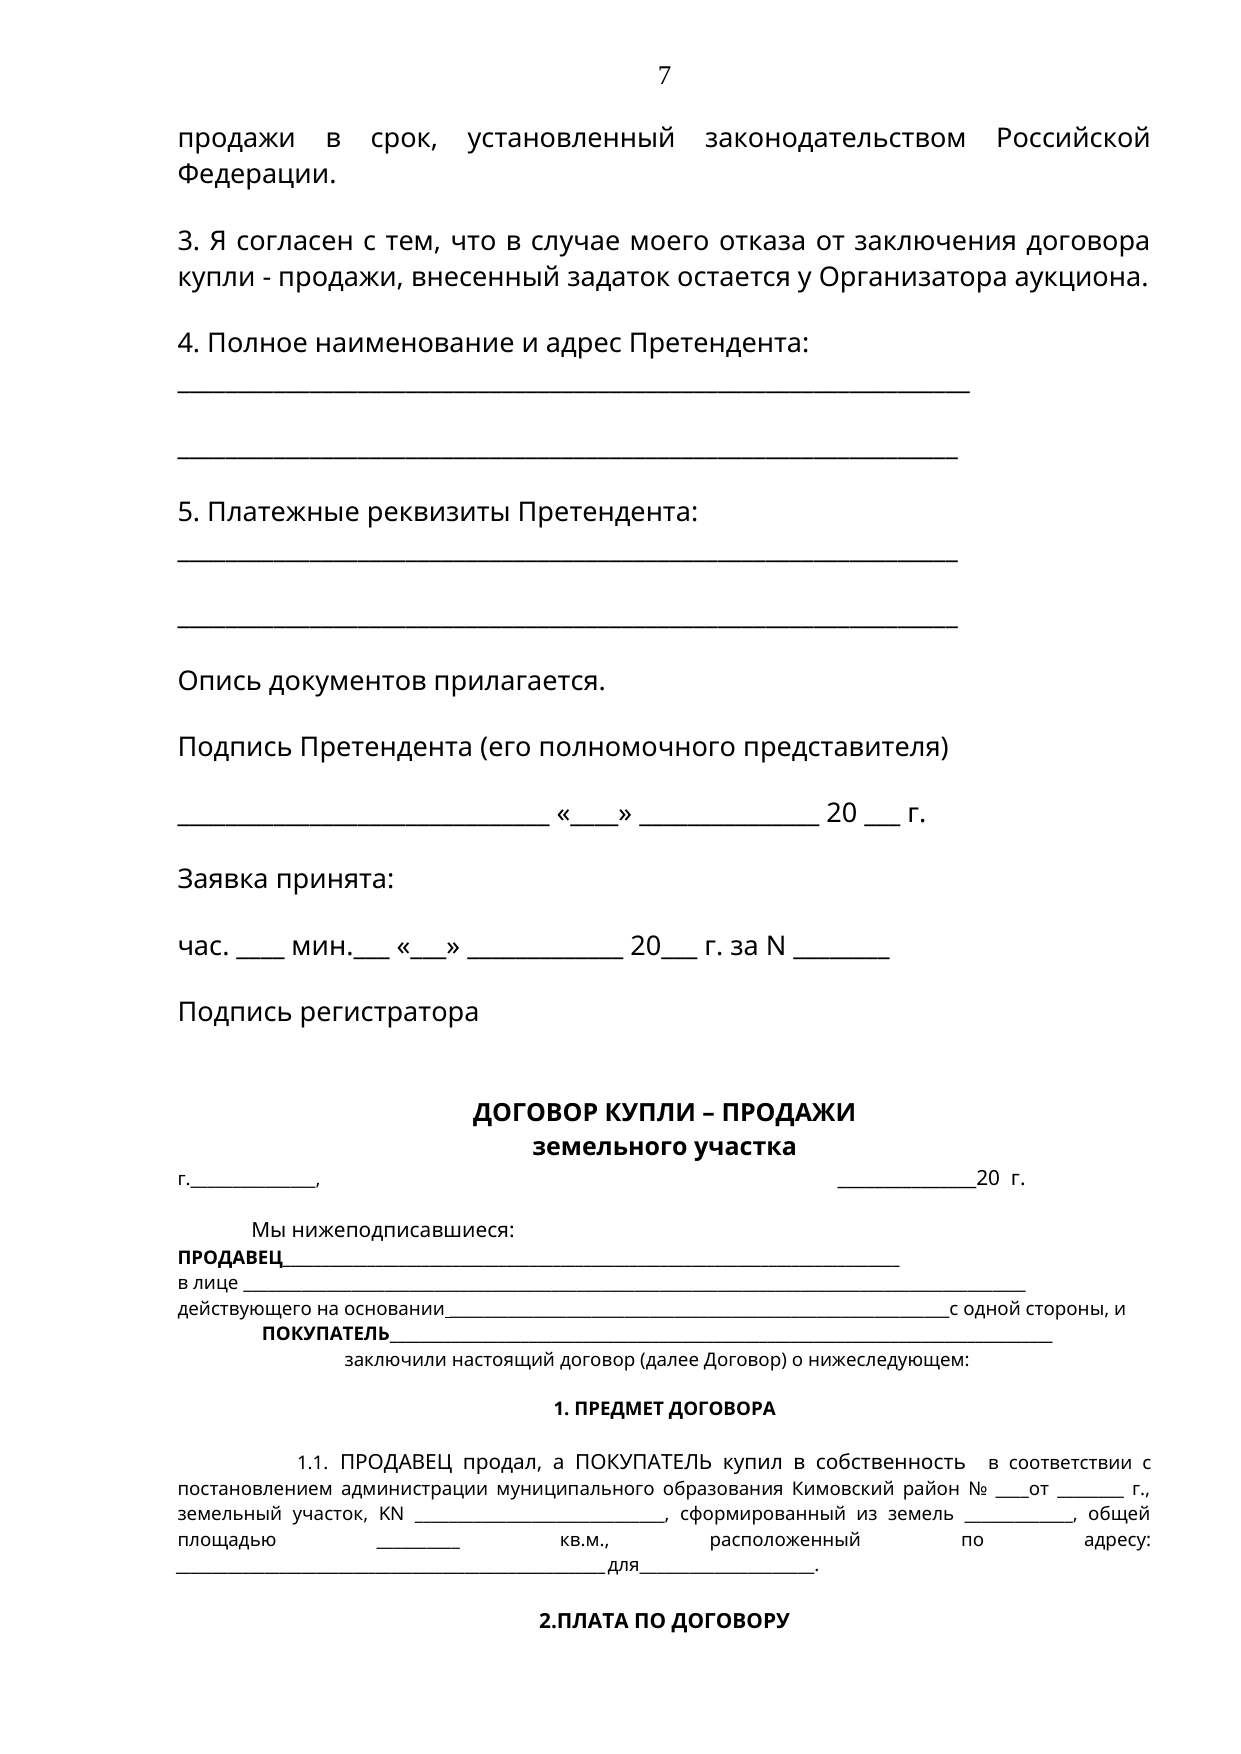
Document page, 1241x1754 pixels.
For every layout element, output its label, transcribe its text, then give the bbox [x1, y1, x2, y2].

text действующего на основании ____________________________________________________________с одной стороны, и [177, 1295, 1137, 1321]
text 4. Полное наименование и адрес Претендента: __________________________________________________________________ [177, 324, 1152, 398]
text Подпись Претендента (его полномочного представителя) [177, 728, 1152, 765]
text ПРОДАВЕЦ________________________________________________________________________________ [177, 1244, 1137, 1269]
title ДОГОВОР КУПЛИ – ПРОДАЖИ [177, 1095, 1152, 1129]
text 1. ПРЕДМЕТ ДОГОВОРА [177, 1396, 1152, 1421]
text час. ____ мин.___ «___» _____________ 20___ г. за N ________ [177, 926, 1152, 963]
text Заявка принята: [177, 860, 1152, 897]
text Опись документов прилагается. [177, 662, 1152, 699]
text Подпись регистратора [177, 992, 1152, 1029]
text _________________________________________________________________ [177, 596, 1152, 633]
text земельного участка [177, 1129, 1152, 1163]
text заключили настоящий договор (далее Договор) о нижеследующем: [177, 1346, 1137, 1372]
text _______________________________ «____» _______________ 20 ___ г. [177, 794, 1152, 831]
text _________________________________________________________________ [177, 427, 1152, 464]
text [177, 118, 1152, 192]
text г._______________, _______________20 г. [177, 1163, 1152, 1192]
text 5. Платежные реквизиты Претендента: _________________________________________________________________ [177, 493, 1152, 567]
text Мы нижеподписавшиеся: [177, 1216, 1152, 1244]
text 3. Я согласен с тем, что в случае моего отказа от заключения договора купли - продажи, внесенный задаток остается у Организатора аукциона. [177, 221, 1152, 295]
text ПОКУПАТЕЛЬ______________________________________________________________________________________ [177, 1321, 1137, 1346]
text в лице ______________________________________________________________________________________________ [177, 1269, 1137, 1295]
text 2.ПЛАТА ПО ДОГОВОРУ [177, 1606, 1152, 1634]
text 1.1. ПРОДАВЕЦ продал, а ПОКУПАТЕЛЬ купил в собственность в соответствии с постановлением администрации муниципального образования Кимовский район № ____от ________ г., земельный участок, KN ______________________________, сформированный из земель _____________, общей площадью __________ кв.м., расположенный по адресу: __________________________________________________________для_____________________. [177, 1447, 1152, 1577]
